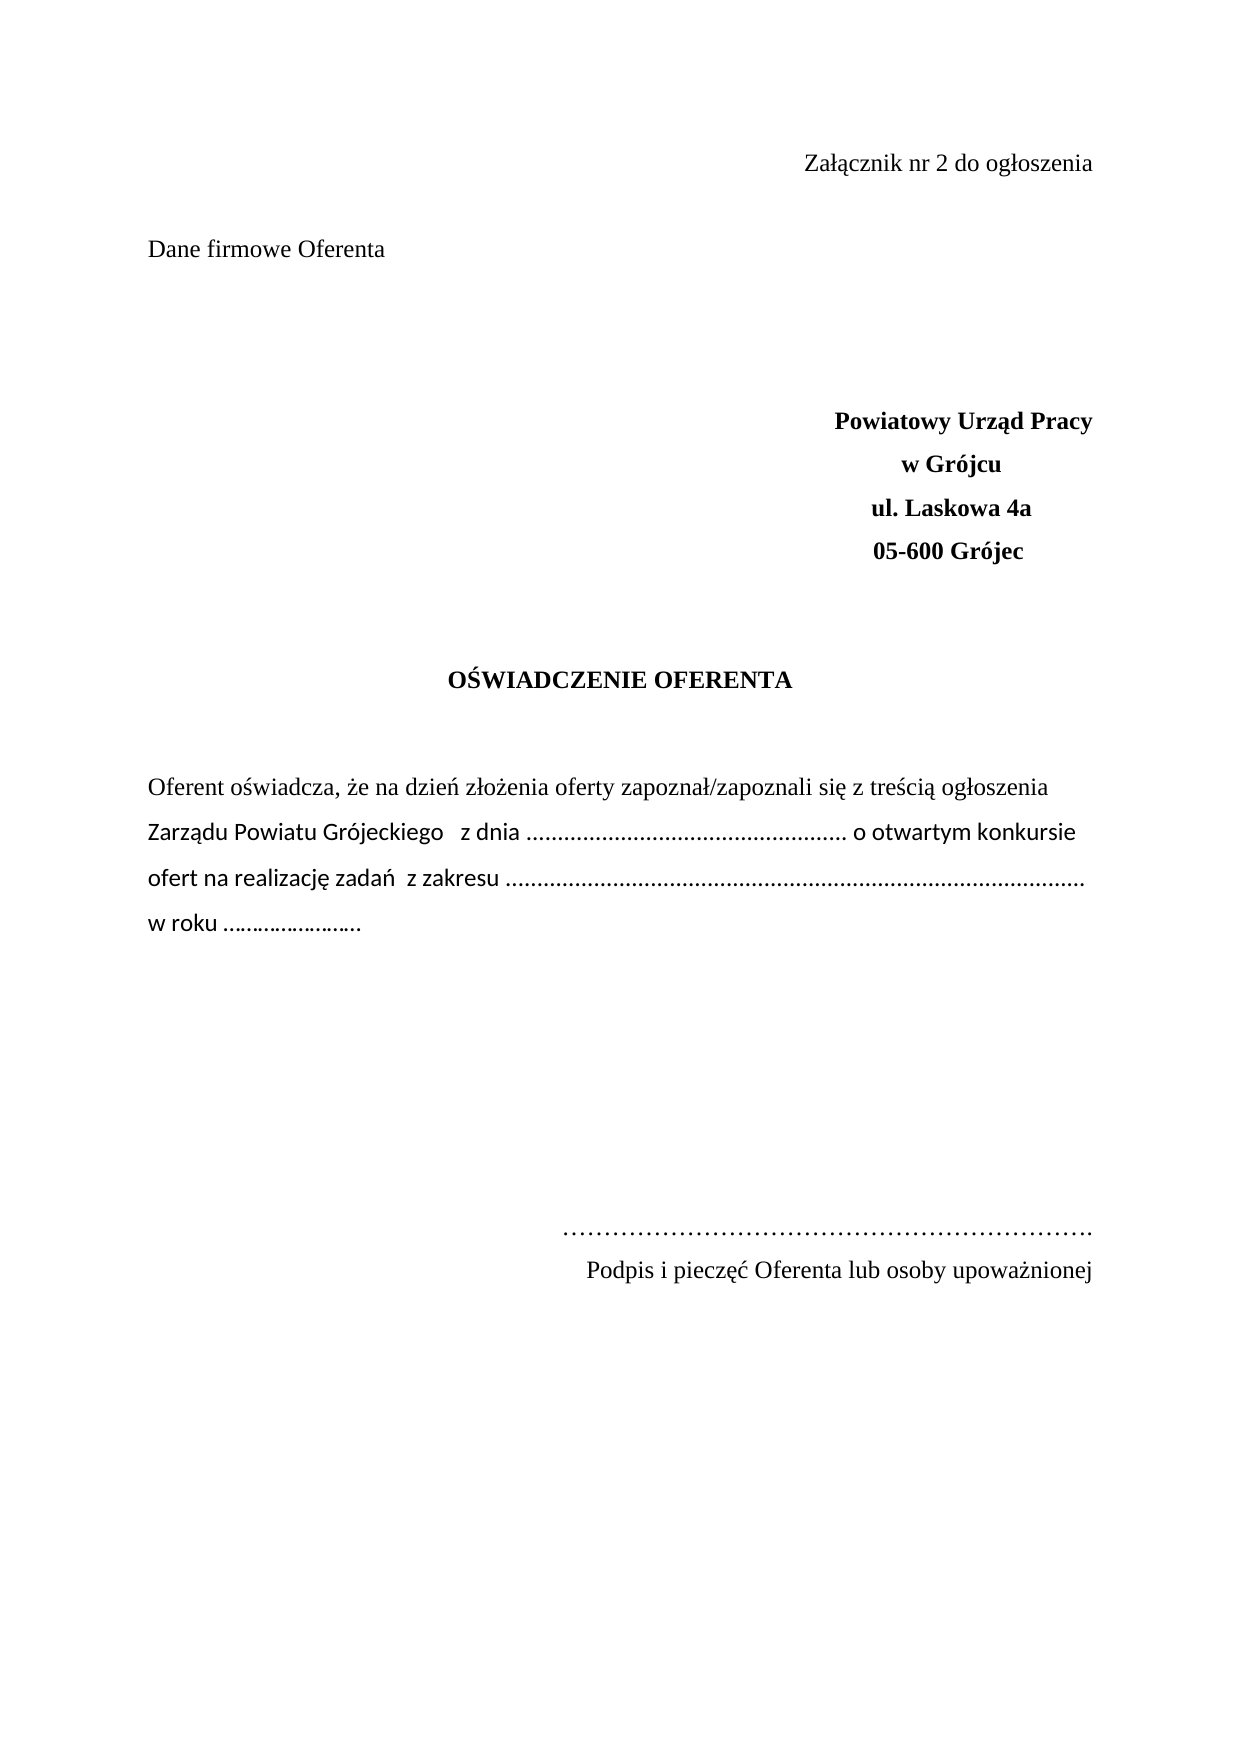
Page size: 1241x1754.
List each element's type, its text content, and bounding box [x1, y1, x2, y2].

text ul. Laskowa 4a [148, 493, 1093, 521]
text w roku …………………… [148, 908, 1093, 938]
text OŚWIADCZENIE OFERENTA [148, 665, 1093, 694]
text 05-600 Grójec [148, 536, 1093, 564]
text Podpis i pieczęć Oferenta lub osoby upoważnionej [148, 1255, 1093, 1284]
text ………………………………………………………. [148, 1212, 1093, 1241]
text Oferent oświadcza, że na dzień złożenia oferty zapoznał/zapoznali się z treścią ogłoszenia Zarządu Powiatu Grójeckiego z dnia ................................................... o otwartym konkursie ofert na realizację zadań z zakresu ............................................................................................ [148, 772, 1093, 892]
text w Grójcu [148, 449, 1093, 478]
text Załącznik nr 2 do ogłoszenia [148, 148, 1093, 176]
text Powiatowy Urząd Pracy [148, 406, 1093, 435]
text Dane firmowe Oferenta [148, 234, 1093, 263]
